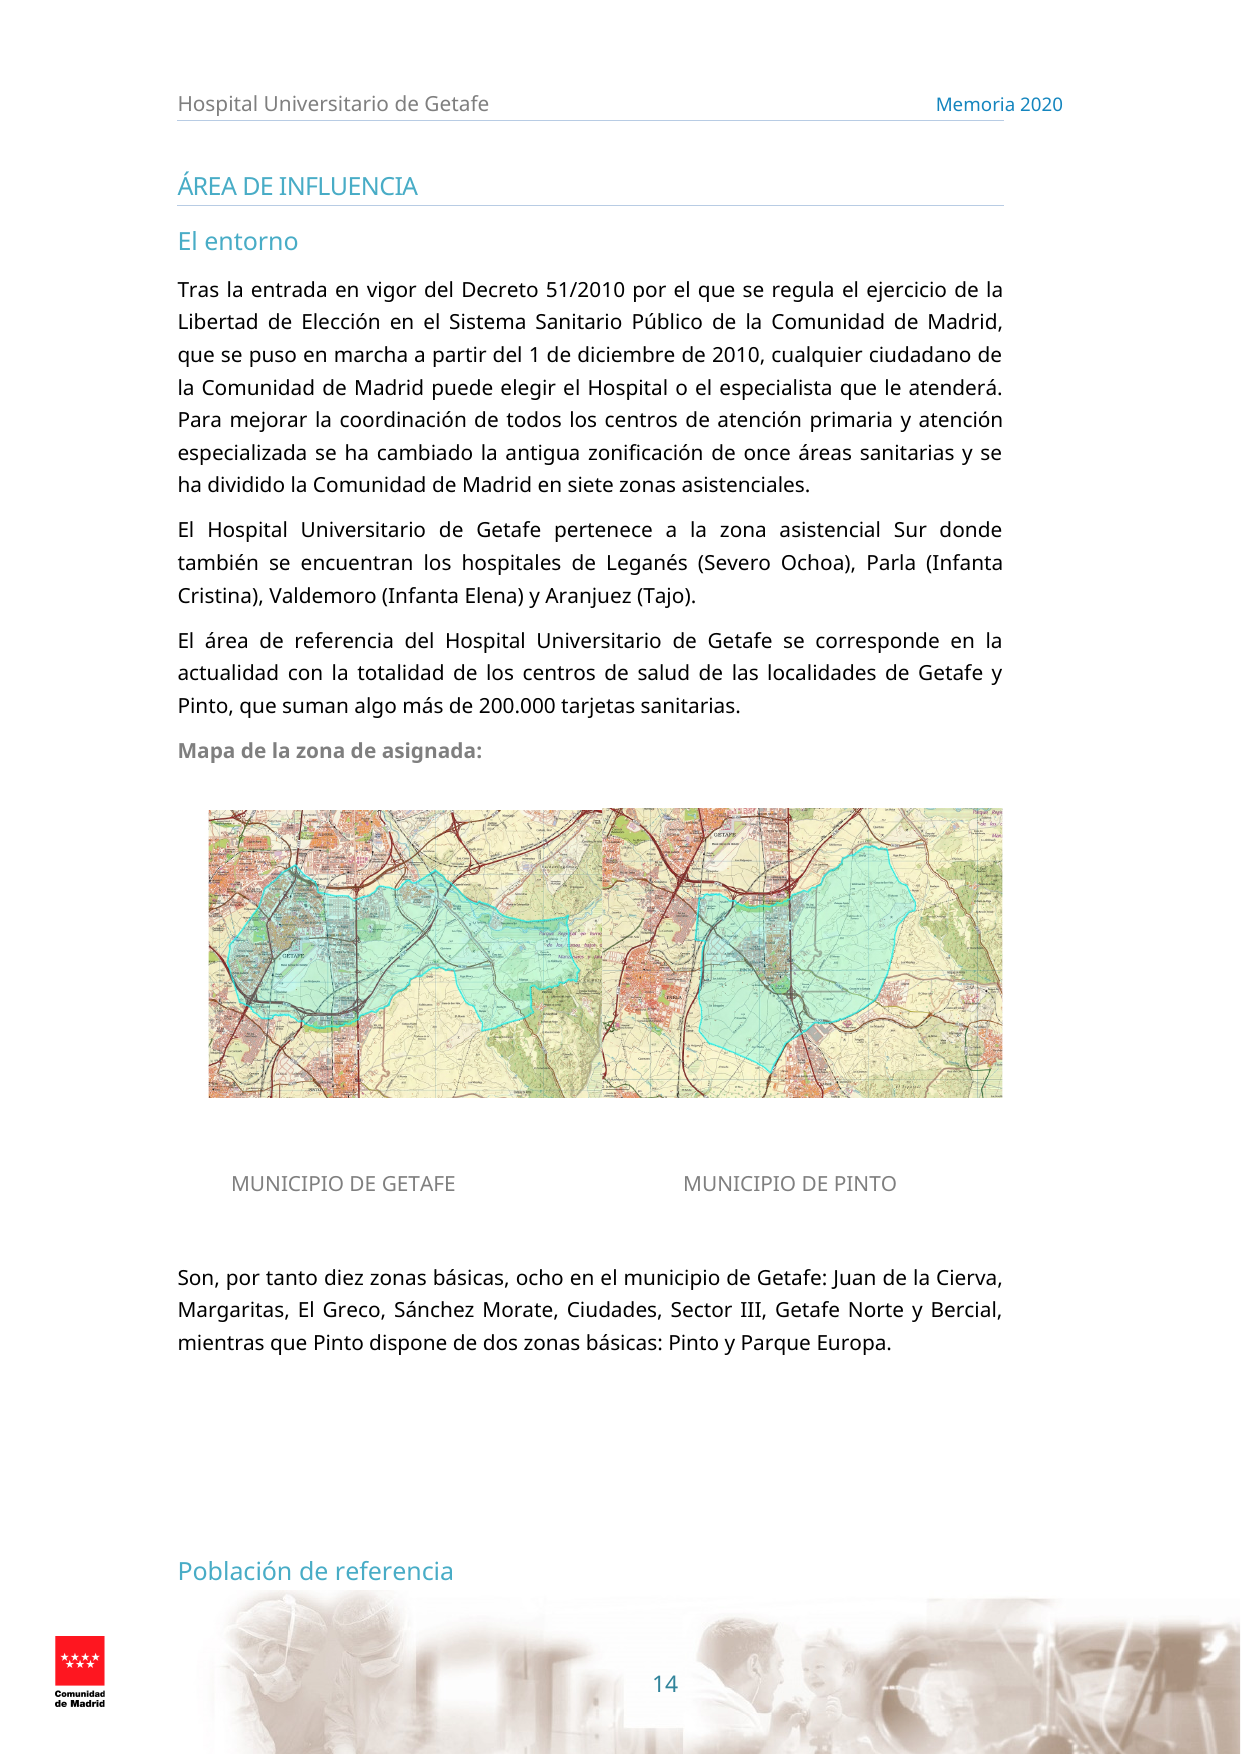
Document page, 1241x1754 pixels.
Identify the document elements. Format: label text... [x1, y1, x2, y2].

text Área de Influencia [177, 169, 1004, 205]
text El Hospital Universitario de Getafe pertenece a la zona asistencial Sur donde también se encuentran los hospitales de Leganés (Severo Ochoa), Parla (Infanta Cristina), Valdemoro (Infanta Elena) y Aranjuez (Tajo). [177, 516, 1004, 609]
picture [208, 808, 1003, 1098]
text MUNICIPIO DE GETAFE MUNICIPIO DE PINTO [177, 1169, 1004, 1197]
text Tras la entrada en vigor del Decreto 51/2010 por el que se regula el ejercicio de la Libertad de Elección en el Sistema Sanitario Público de la Comunidad de Madrid, que se puso en marcha a partir del 1 de diciembre de 2010, cualquier ciudadano de la Comunidad de Madrid puede elegir el Hospital o el especialista que le atenderá. Para mejorar la coordinación de todos los centros de atención primaria y atención especializada se ha cambiado la antigua zonificación de once áreas sanitarias y se ha dividido la Comunidad de Madrid en siete zonas asistenciales. [177, 275, 1004, 499]
text Población de referencia [177, 1554, 1004, 1588]
text El área de referencia del Hospital Universitario de Getafe se corresponde en la actualidad con la totalidad de los centros de salud de las localidades de Getafe y Pinto, que suman algo más de 200.000 tarjetas sanitarias. [177, 626, 1004, 719]
text Mapa de la zona de asignada: [177, 736, 1004, 765]
text Son, por tanto diez zonas básicas, ocho en el municipio de Getafe: Juan de la Cierva, Margaritas, El Greco, Sánchez Morate, Ciudades, Sector III, Getafe Norte y Bercial, mientras que Pinto dispone de dos zonas básicas: Pinto y Parque Europa. [177, 1263, 1004, 1357]
picture [38, 1590, 1241, 1754]
text El entorno [177, 223, 1004, 257]
